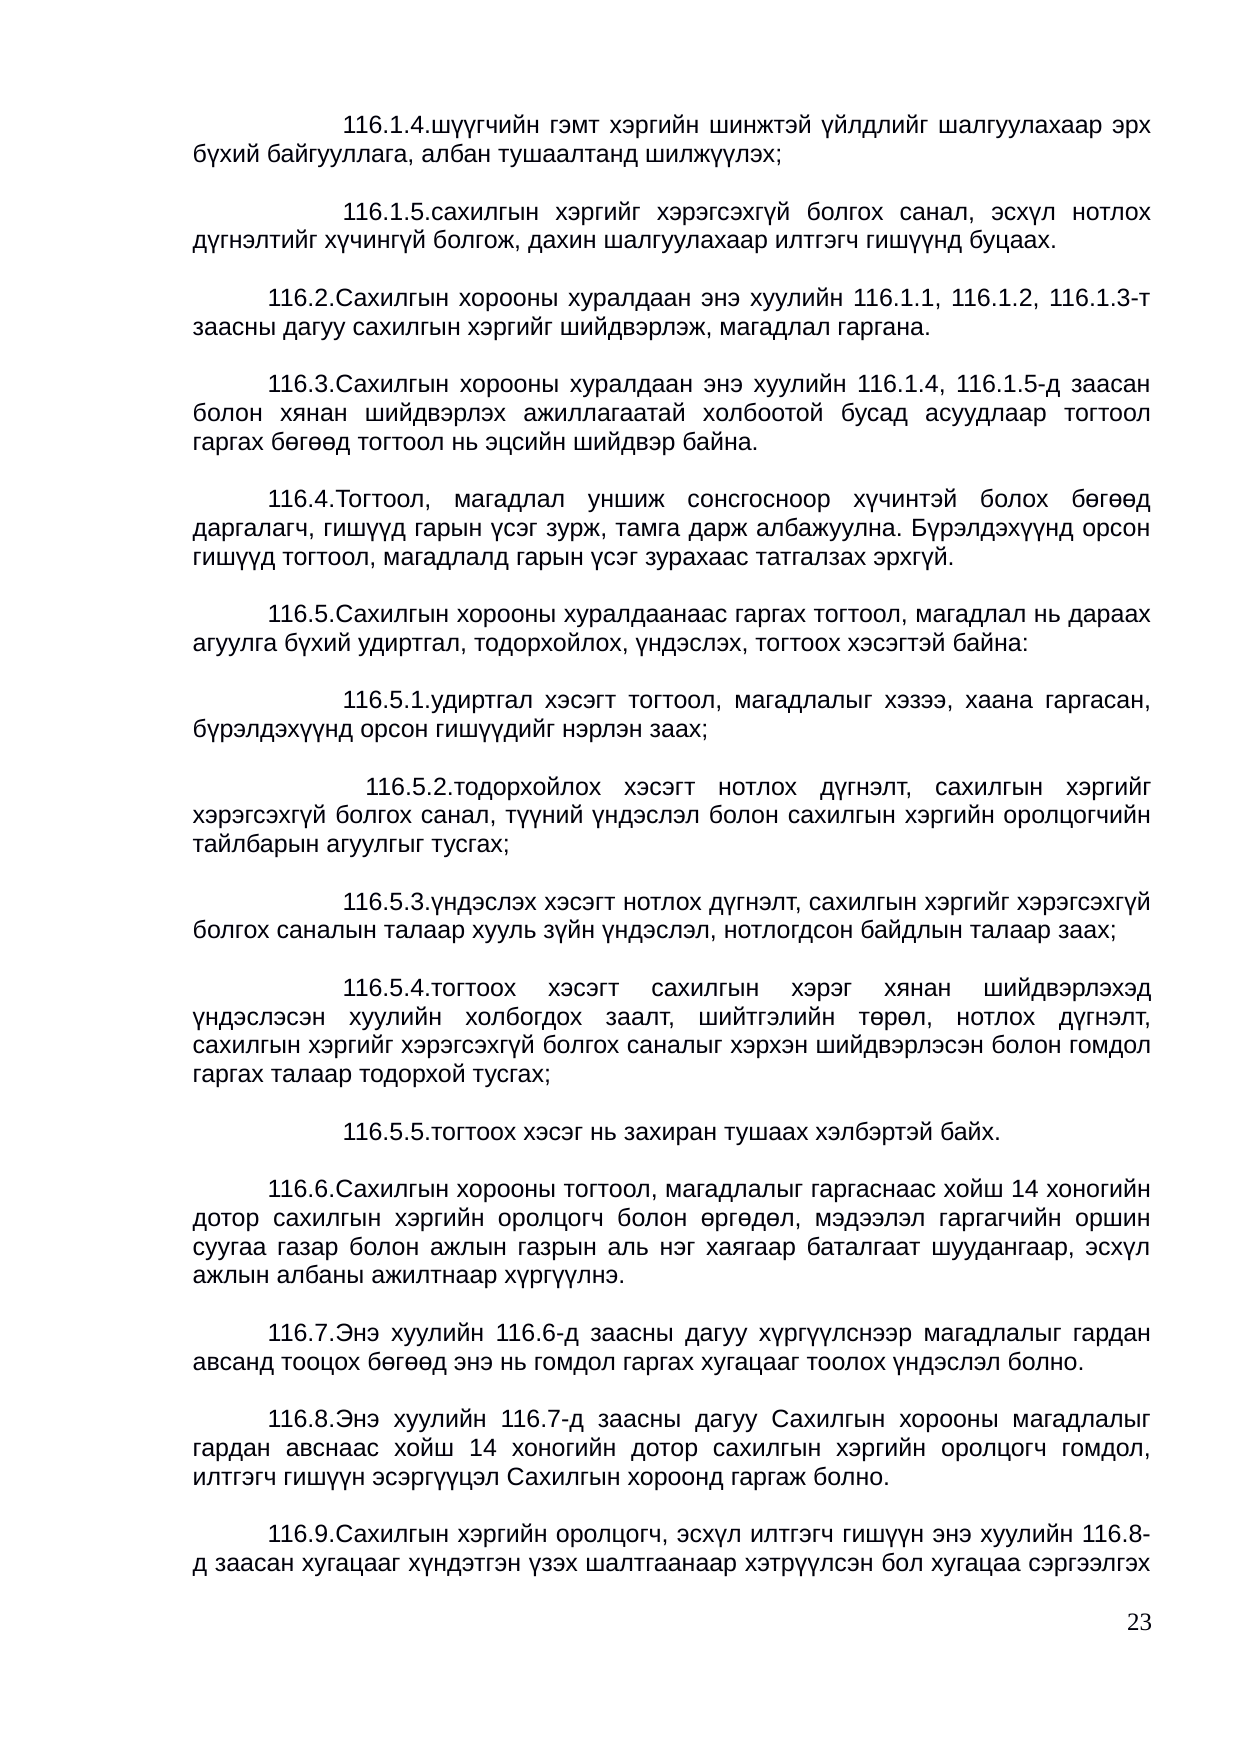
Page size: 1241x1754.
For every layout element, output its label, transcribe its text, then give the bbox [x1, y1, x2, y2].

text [192, 1519, 1152, 1577]
text 116.3.Сахилгын хорооны хуралдаан энэ хуулийн 116.1.4, 116.1.5-д заасан болон хянан шийдвэрлэх ажиллагаатай холбоотой бусад асуудлаар тогтоол гаргах бөгөөд тогтоол нь эцсийн шийдвэр байна. [192, 369, 1152, 455]
text 116.5.2.тодорхойлох хэсэгт нотлох дүгнэлт, сахилгын хэргийг хэрэгсэхгүй болгох санал, түүний үндэслэл болон сахилгын хэргийн оролцогчийн тайлбарын агуулгыг тусгах; [192, 772, 1152, 858]
text 116.5.4.тогтоох хэсэгт сахилгын хэрэг хянан шийдвэрлэхэд үндэслэсэн хуулийн холбогдох заалт, шийтгэлийн төрөл, нотлох дүгнэлт, сахилгын хэргийг хэрэгсэхгүй болгох саналыг хэрхэн шийдвэрлэсэн болон гомдол гаргах талаар тодорхой тусгах; [192, 973, 1152, 1088]
text 116.6.Сахилгын хорооны тогтоол, магадлалыг гаргаснаас хойш 14 хоногийн дотор сахилгын хэргийн оролцогч болон өргөдөл, мэдээлэл гаргагчийн оршин суугаа газар болон ажлын газрын аль нэг хаягаар баталгаат шуудангаар, эсхүл ажлын албаны ажилтнаар хүргүүлнэ. [192, 1174, 1152, 1289]
text 116.5.1.удиртгал хэсэгт тогтоол, магадлалыг хэзээ, хаана гаргасан, бүрэлдэхүүнд орсон гишүүдийг нэрлэн заах; [192, 685, 1152, 743]
text 116.7.Энэ хуулийн 116.6-д заасны дагуу хүргүүлснээр магадлалыг гардан авсанд тооцох бөгөөд энэ нь гомдол гаргах хугацааг тоолох үндэслэл болно. [192, 1318, 1152, 1375]
text 116.5.Сахилгын хорооны хуралдаанаас гаргах тогтоол, магадлал нь дараах агуулга бүхий удиртгал, тодорхойлох, үндэслэх, тогтоох хэсэгтэй байна: [192, 599, 1152, 657]
text 116.1.4.шүүгчийн гэмт хэргийн шинжтэй үйлдлийг шалгуулахаар эрх бүхий байгууллага, албан тушаалтанд шилжүүлэх; [192, 110, 1152, 168]
text 116.2.Сахилгын хорооны хуралдаан энэ хуулийн 116.1.1, 116.1.2, 116.1.3-т заасны дагуу сахилгын хэргийг шийдвэрлэж, магадлал гаргана. [192, 283, 1152, 340]
text 116.4.Тогтоол, магадлал уншиж сонсгосноор хүчинтэй болох бөгөөд даргалагч, гишүүд гарын үсэг зурж, тамга дарж албажуулна. Бүрэлдэхүүнд орсон гишүүд тогтоол, магадлалд гарын үсэг зурахаас татгалзах эрхгүй. [192, 484, 1152, 570]
text 116.5.5.тогтоох хэсэг нь захиран тушаах хэлбэртэй байх. [192, 1117, 1152, 1145]
text 116.8.Энэ хуулийн 116.7-д заасны дагуу Сахилгын хорооны магадлалыг гардан авснаас хойш 14 хоногийн дотор сахилгын хэргийн оролцогч гомдол, илтгэгч гишүүн эсэргүүцэл Сахилгын хороонд гаргаж болно. [192, 1404, 1152, 1490]
text 116.1.5.сахилгын хэргийг хэрэгсэхгүй болгох санал, эсхүл нотлох дүгнэлтийг хүчингүй болгож, дахин шалгуулахаар илтгэгч гишүүнд буцаах. [192, 197, 1152, 254]
text 116.5.3.үндэслэх хэсэгт нотлох дүгнэлт, сахилгын хэргийг хэрэгсэхгүй болгох саналын талаар хууль зүйн үндэслэл, нотлогдсон байдлын талаар заах; [192, 887, 1152, 944]
